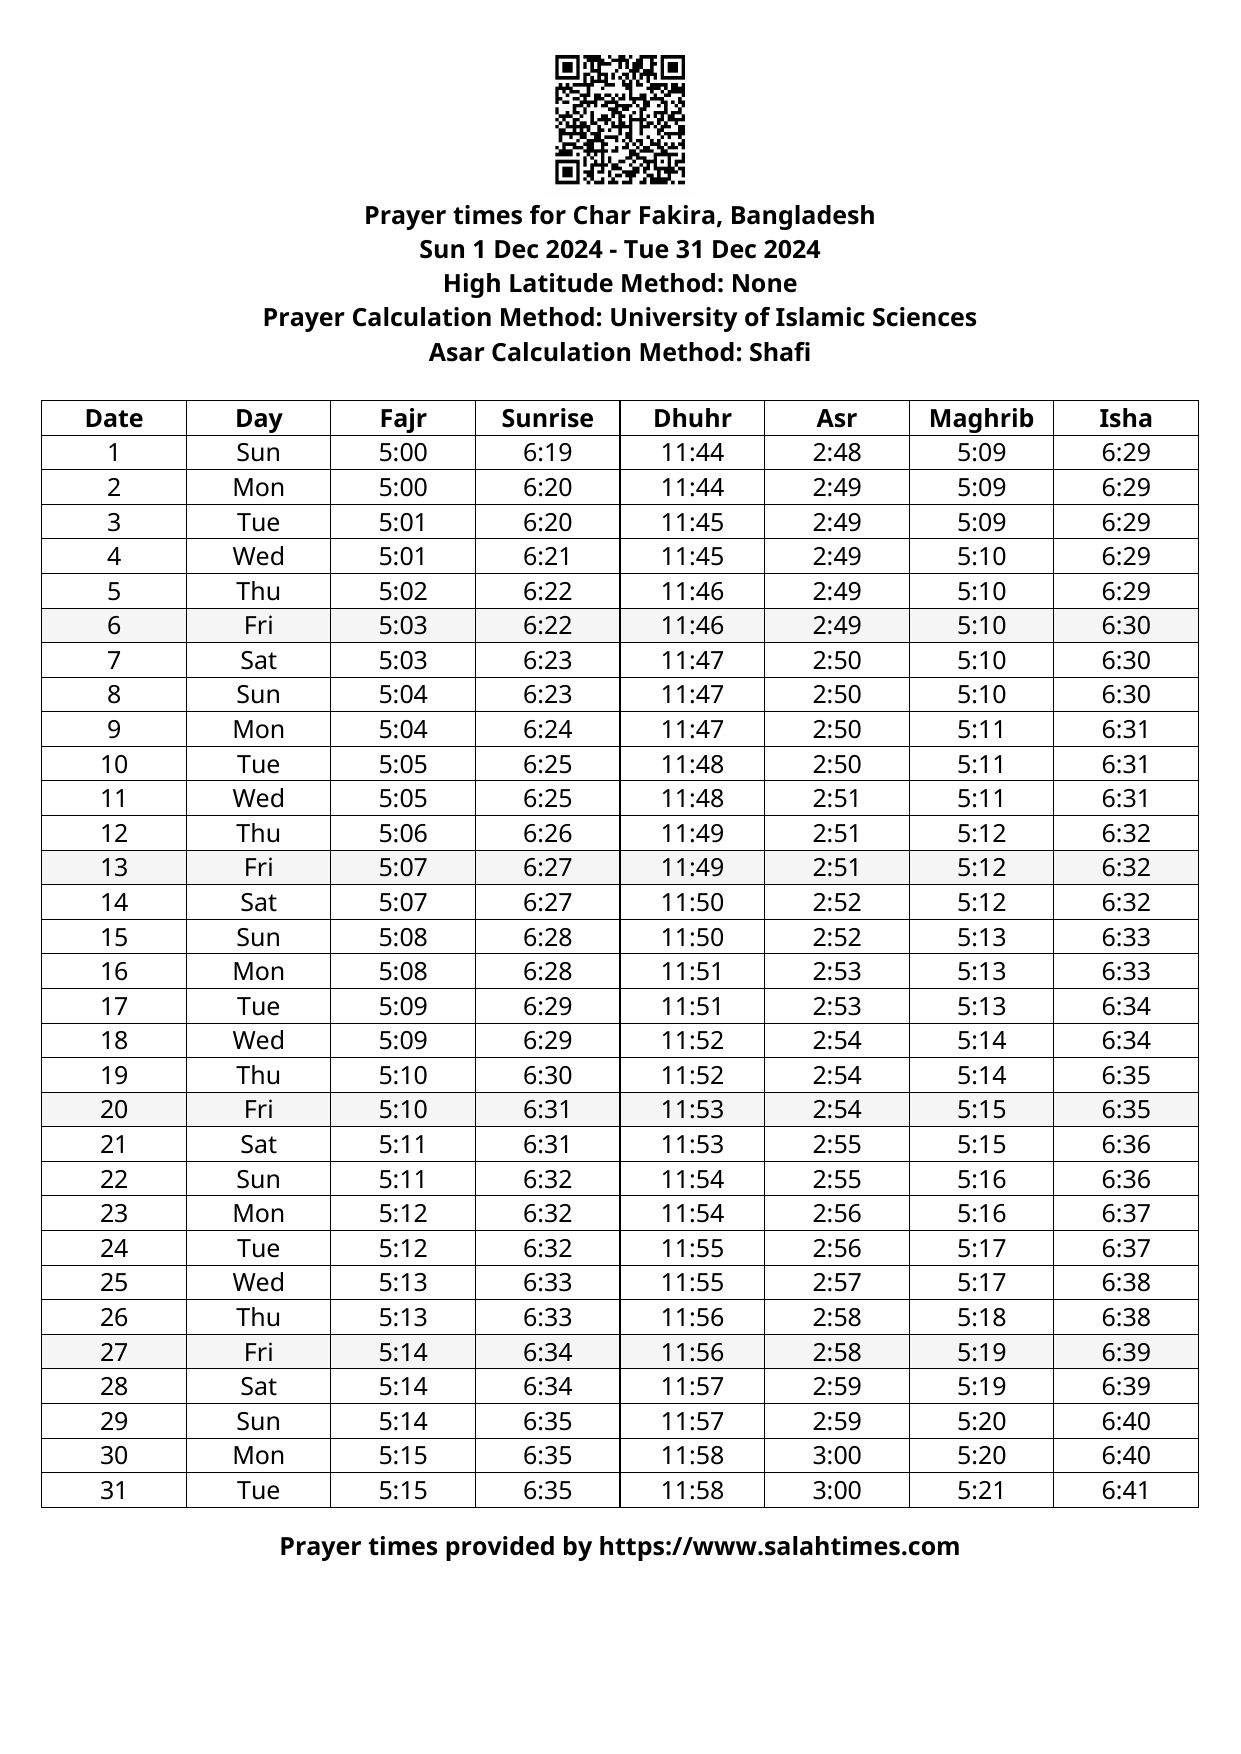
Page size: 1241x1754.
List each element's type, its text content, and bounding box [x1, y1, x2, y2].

table_cell 6:32 [1054, 851, 1198, 884]
table_cell 5:00 [331, 470, 475, 504]
table_cell Fri [187, 609, 330, 642]
table_cell 6:35 [476, 1439, 619, 1472]
table_cell 3:00 [765, 1473, 909, 1507]
table_cell 6:25 [476, 747, 619, 780]
table_cell 2:52 [765, 885, 909, 919]
table_cell 6:23 [476, 678, 619, 711]
table_cell 6:32 [1054, 885, 1198, 919]
table_cell 6:39 [1054, 1335, 1198, 1368]
table_cell 25 [42, 1266, 186, 1299]
table_cell 5:12 [910, 851, 1053, 884]
table_cell Sun [187, 1162, 330, 1195]
table_cell 6:41 [1054, 1473, 1198, 1507]
table_cell 4 [42, 539, 186, 573]
table_cell 11:45 [621, 539, 764, 573]
table_cell 6:28 [476, 920, 619, 953]
text Asar Calculation Method: Shafi [42, 334, 1198, 368]
table_cell 7 [42, 643, 186, 677]
table_cell Wed [187, 1024, 330, 1057]
table_cell 12 [42, 816, 186, 849]
table_cell Tue [187, 505, 330, 538]
table_cell 2:56 [765, 1196, 909, 1230]
table_cell 5:11 [331, 1162, 475, 1195]
table_cell 9 [42, 712, 186, 746]
table_cell Thu [187, 1300, 330, 1334]
table_cell 11:57 [621, 1404, 764, 1437]
table_cell 6:34 [476, 1335, 619, 1368]
table_cell Sat [187, 1127, 330, 1161]
table_cell 5:12 [331, 1231, 475, 1264]
table_cell 5:07 [331, 885, 475, 919]
table_cell 11:57 [621, 1369, 764, 1403]
table_cell Fri [187, 851, 330, 884]
table_cell 6:40 [1054, 1439, 1198, 1472]
table_cell 2:49 [765, 574, 909, 607]
table_header Isha [1054, 401, 1198, 434]
table_cell 29 [42, 1404, 186, 1437]
table_header Day [187, 401, 330, 434]
table_cell 6:29 [476, 1024, 619, 1057]
table_cell 5:15 [331, 1473, 475, 1507]
table_cell 6:21 [476, 539, 619, 573]
table_header Maghrib [910, 401, 1053, 434]
table_cell 5:11 [910, 781, 1053, 815]
table_cell 11:49 [621, 851, 764, 884]
table_cell 6:27 [476, 885, 619, 919]
table_cell 11:54 [621, 1196, 764, 1230]
table_cell 5 [42, 574, 186, 607]
table_cell 11:56 [621, 1300, 764, 1334]
table_cell 2:51 [765, 851, 909, 884]
table_cell 6:35 [476, 1473, 619, 1507]
table_cell 5:16 [910, 1162, 1053, 1195]
table_cell 5:10 [910, 678, 1053, 711]
table_cell Sat [187, 1369, 330, 1403]
text Prayer times for Char Fakira, Bangladesh [42, 198, 1198, 232]
table_cell 11:44 [621, 436, 764, 469]
table_cell 5:14 [910, 1058, 1053, 1092]
table_cell 2:55 [765, 1162, 909, 1195]
table_cell 11:55 [621, 1231, 764, 1264]
table_cell 5:06 [331, 816, 475, 849]
table_cell 2:51 [765, 781, 909, 815]
table_cell 2:58 [765, 1300, 909, 1334]
table_cell 5:13 [331, 1300, 475, 1334]
table_cell 5:01 [331, 539, 475, 573]
table_cell 2:58 [765, 1335, 909, 1368]
table_cell 11:55 [621, 1266, 764, 1299]
table_cell 6:35 [476, 1404, 619, 1437]
table_cell Sun [187, 436, 330, 469]
table_cell Wed [187, 539, 330, 573]
table_cell 6:30 [476, 1058, 619, 1092]
table_cell 6:37 [1054, 1231, 1198, 1264]
table_cell 6:30 [1054, 678, 1198, 711]
table_cell 2:49 [765, 539, 909, 573]
table_cell Sat [187, 885, 330, 919]
table_cell 2:57 [765, 1266, 909, 1299]
table_cell 11:47 [621, 712, 764, 746]
table_header Dhuhr [621, 401, 764, 434]
table_cell 13 [42, 851, 186, 884]
table_cell 6:33 [476, 1300, 619, 1334]
table_cell 5:01 [331, 505, 475, 538]
table_cell 5:17 [910, 1231, 1053, 1264]
table_cell 6:28 [476, 954, 619, 988]
table_cell 11:46 [621, 609, 764, 642]
table_cell 22 [42, 1162, 186, 1195]
table_cell 11:53 [621, 1127, 764, 1161]
table_cell 11:47 [621, 678, 764, 711]
table_cell 21 [42, 1127, 186, 1161]
table_cell 6:29 [476, 989, 619, 1022]
table_cell 5:14 [331, 1369, 475, 1403]
table_cell 6:34 [1054, 1024, 1198, 1057]
table_cell 11:45 [621, 505, 764, 538]
table_cell 5:21 [910, 1473, 1053, 1507]
table_cell 30 [42, 1439, 186, 1472]
table_cell 6:34 [1054, 989, 1198, 1022]
table_cell 6:31 [1054, 747, 1198, 780]
table_cell 6:33 [1054, 920, 1198, 953]
table_cell 6:27 [476, 851, 619, 884]
table_cell 6:33 [1054, 954, 1198, 988]
table_cell 5:14 [331, 1335, 475, 1368]
table_cell 3:00 [765, 1439, 909, 1472]
table_cell 5:10 [331, 1058, 475, 1092]
table_cell 6:38 [1054, 1266, 1198, 1299]
table_cell 2:56 [765, 1231, 909, 1264]
table_cell 6:20 [476, 470, 619, 504]
table_cell 16 [42, 954, 186, 988]
table_cell 6:19 [476, 436, 619, 469]
table_cell 2:50 [765, 747, 909, 780]
table_cell 5:10 [910, 574, 1053, 607]
table_cell 24 [42, 1231, 186, 1264]
table_cell 5:16 [910, 1196, 1053, 1230]
table_cell Sun [187, 920, 330, 953]
table_cell 6:29 [1054, 505, 1198, 538]
table_cell Sun [187, 678, 330, 711]
table_cell 5:15 [910, 1093, 1053, 1126]
table_cell 11:52 [621, 1058, 764, 1092]
table_cell 2:50 [765, 643, 909, 677]
table_cell 6:32 [476, 1196, 619, 1230]
table_cell 6:32 [476, 1162, 619, 1195]
text Prayer Calculation Method: University of Islamic Sciences [42, 300, 1198, 334]
table_cell 6:31 [476, 1093, 619, 1126]
table_cell 14 [42, 885, 186, 919]
table_cell Mon [187, 470, 330, 504]
table_cell 5:19 [910, 1369, 1053, 1403]
table_cell 5:09 [331, 1024, 475, 1057]
table_cell 2:49 [765, 609, 909, 642]
table_header Asr [765, 401, 909, 434]
text High Latitude Method: None [42, 266, 1198, 300]
table_cell 2:51 [765, 816, 909, 849]
table_cell Mon [187, 954, 330, 988]
table_cell 11:56 [621, 1335, 764, 1368]
table_cell 5:13 [910, 920, 1053, 953]
table_cell Thu [187, 1058, 330, 1092]
table_cell 11:52 [621, 1024, 764, 1057]
table_cell Sun [187, 1404, 330, 1437]
table_cell Tue [187, 1231, 330, 1264]
table_cell 6:29 [1054, 574, 1198, 607]
table_cell 8 [42, 678, 186, 711]
table_cell Tue [187, 989, 330, 1022]
table_cell 6:20 [476, 505, 619, 538]
table_cell 6:29 [1054, 539, 1198, 573]
table_cell 6:36 [1054, 1162, 1198, 1195]
table_cell 2:59 [765, 1404, 909, 1437]
table_cell 10 [42, 747, 186, 780]
table_cell 5:10 [910, 609, 1053, 642]
table_cell 5:02 [331, 574, 475, 607]
table_cell Wed [187, 781, 330, 815]
table_cell 6:26 [476, 816, 619, 849]
table_cell 6:30 [1054, 643, 1198, 677]
table_cell 6:24 [476, 712, 619, 746]
table_cell 2:54 [765, 1093, 909, 1126]
table_cell 5:10 [910, 539, 1053, 573]
table_cell Thu [187, 574, 330, 607]
table_cell 18 [42, 1024, 186, 1057]
table_cell 5:08 [331, 920, 475, 953]
table_cell 5:15 [331, 1439, 475, 1472]
table_cell 28 [42, 1369, 186, 1403]
table_cell Wed [187, 1266, 330, 1299]
table_cell 11:47 [621, 643, 764, 677]
table_cell 5:04 [331, 678, 475, 711]
table_cell 11:51 [621, 989, 764, 1022]
table_header Fajr [331, 401, 475, 434]
table_cell 2:54 [765, 1024, 909, 1057]
table_cell 2:52 [765, 920, 909, 953]
table_header Sunrise [476, 401, 619, 434]
table_cell 5:13 [910, 954, 1053, 988]
table_cell 6:35 [1054, 1093, 1198, 1126]
table_cell 11:50 [621, 885, 764, 919]
table_cell 5:12 [910, 885, 1053, 919]
table_cell 6:33 [476, 1266, 619, 1299]
table_cell 6:31 [1054, 781, 1198, 815]
table_cell Thu [187, 816, 330, 849]
table_cell 5:09 [910, 505, 1053, 538]
picture [542, 41, 699, 198]
table_cell 5:18 [910, 1300, 1053, 1334]
table_cell 6:29 [1054, 470, 1198, 504]
table_cell 5:15 [910, 1127, 1053, 1161]
table_cell 1 [42, 436, 186, 469]
table_cell 2:54 [765, 1058, 909, 1092]
table_cell 5:10 [331, 1093, 475, 1126]
text Sun 1 Dec 2024 - Tue 31 Dec 2024 [42, 232, 1198, 266]
table_cell 11:50 [621, 920, 764, 953]
table_cell Tue [187, 1473, 330, 1507]
table_cell 11:49 [621, 816, 764, 849]
text Prayer times provided by https://www.salahtimes.com [42, 1528, 1198, 1563]
table_cell 5:05 [331, 747, 475, 780]
table_cell 17 [42, 989, 186, 1022]
table_cell 5:00 [331, 436, 475, 469]
table_cell 5:14 [910, 1024, 1053, 1057]
table_cell 5:09 [910, 436, 1053, 469]
table_cell 5:11 [910, 712, 1053, 746]
table_cell Mon [187, 712, 330, 746]
table_cell 5:12 [910, 816, 1053, 849]
table_cell 23 [42, 1196, 186, 1230]
table_cell 31 [42, 1473, 186, 1507]
table_cell 5:17 [910, 1266, 1053, 1299]
table_cell 11:58 [621, 1439, 764, 1472]
table_cell 6:32 [476, 1231, 619, 1264]
table_cell Fri [187, 1335, 330, 1368]
table_cell 11:48 [621, 747, 764, 780]
table_cell Fri [187, 1093, 330, 1126]
table_cell 6:23 [476, 643, 619, 677]
table_cell Sat [187, 643, 330, 677]
table_cell 2:50 [765, 678, 909, 711]
table_cell 2:49 [765, 505, 909, 538]
table_cell 6:31 [1054, 712, 1198, 746]
table_cell 5:05 [331, 781, 475, 815]
table_cell 6:31 [476, 1127, 619, 1161]
table_cell 11:51 [621, 954, 764, 988]
table_cell 5:07 [331, 851, 475, 884]
table_cell 11:44 [621, 470, 764, 504]
table_cell 3 [42, 505, 186, 538]
table_cell 5:04 [331, 712, 475, 746]
table_cell 5:13 [910, 989, 1053, 1022]
table_cell Mon [187, 1196, 330, 1230]
table_header Date [42, 401, 186, 434]
table_cell 6 [42, 609, 186, 642]
table_cell 2:53 [765, 954, 909, 988]
table_cell 20 [42, 1093, 186, 1126]
table_cell 11:46 [621, 574, 764, 607]
table_cell 5:09 [910, 470, 1053, 504]
table_cell 5:13 [331, 1266, 475, 1299]
table_cell 6:34 [476, 1369, 619, 1403]
table_cell 2 [42, 470, 186, 504]
table_cell 19 [42, 1058, 186, 1092]
table_cell 6:22 [476, 609, 619, 642]
table_cell 5:09 [331, 989, 475, 1022]
table_cell 11:58 [621, 1473, 764, 1507]
table_cell 6:29 [1054, 436, 1198, 469]
table_cell 6:25 [476, 781, 619, 815]
table_cell 6:39 [1054, 1369, 1198, 1403]
table_cell 5:03 [331, 609, 475, 642]
table_cell 6:35 [1054, 1058, 1198, 1092]
table_cell 6:32 [1054, 816, 1198, 849]
table_cell 5:10 [910, 643, 1053, 677]
table_cell 15 [42, 920, 186, 953]
table_cell 2:50 [765, 712, 909, 746]
table_cell 5:14 [331, 1404, 475, 1437]
table_cell 6:22 [476, 574, 619, 607]
table_cell 5:20 [910, 1404, 1053, 1437]
table_cell 5:08 [331, 954, 475, 988]
table_cell 26 [42, 1300, 186, 1334]
table_cell 6:37 [1054, 1196, 1198, 1230]
table_cell Tue [187, 747, 330, 780]
table_cell 6:36 [1054, 1127, 1198, 1161]
table_cell 5:11 [331, 1127, 475, 1161]
table_cell 11:54 [621, 1162, 764, 1195]
table_cell 5:20 [910, 1439, 1053, 1472]
table_cell 11 [42, 781, 186, 815]
table_cell 5:03 [331, 643, 475, 677]
table_cell 2:53 [765, 989, 909, 1022]
table_cell 5:11 [910, 747, 1053, 780]
table_cell 2:55 [765, 1127, 909, 1161]
table_cell 6:30 [1054, 609, 1198, 642]
table_cell 27 [42, 1335, 186, 1368]
table_cell 6:40 [1054, 1404, 1198, 1437]
table_cell 2:48 [765, 436, 909, 469]
table_cell 11:48 [621, 781, 764, 815]
table_cell 5:19 [910, 1335, 1053, 1368]
table_cell 11:53 [621, 1093, 764, 1126]
table_cell Mon [187, 1439, 330, 1472]
table_cell 5:12 [331, 1196, 475, 1230]
table_cell 6:38 [1054, 1300, 1198, 1334]
table_cell 2:49 [765, 470, 909, 504]
table_cell 2:59 [765, 1369, 909, 1403]
